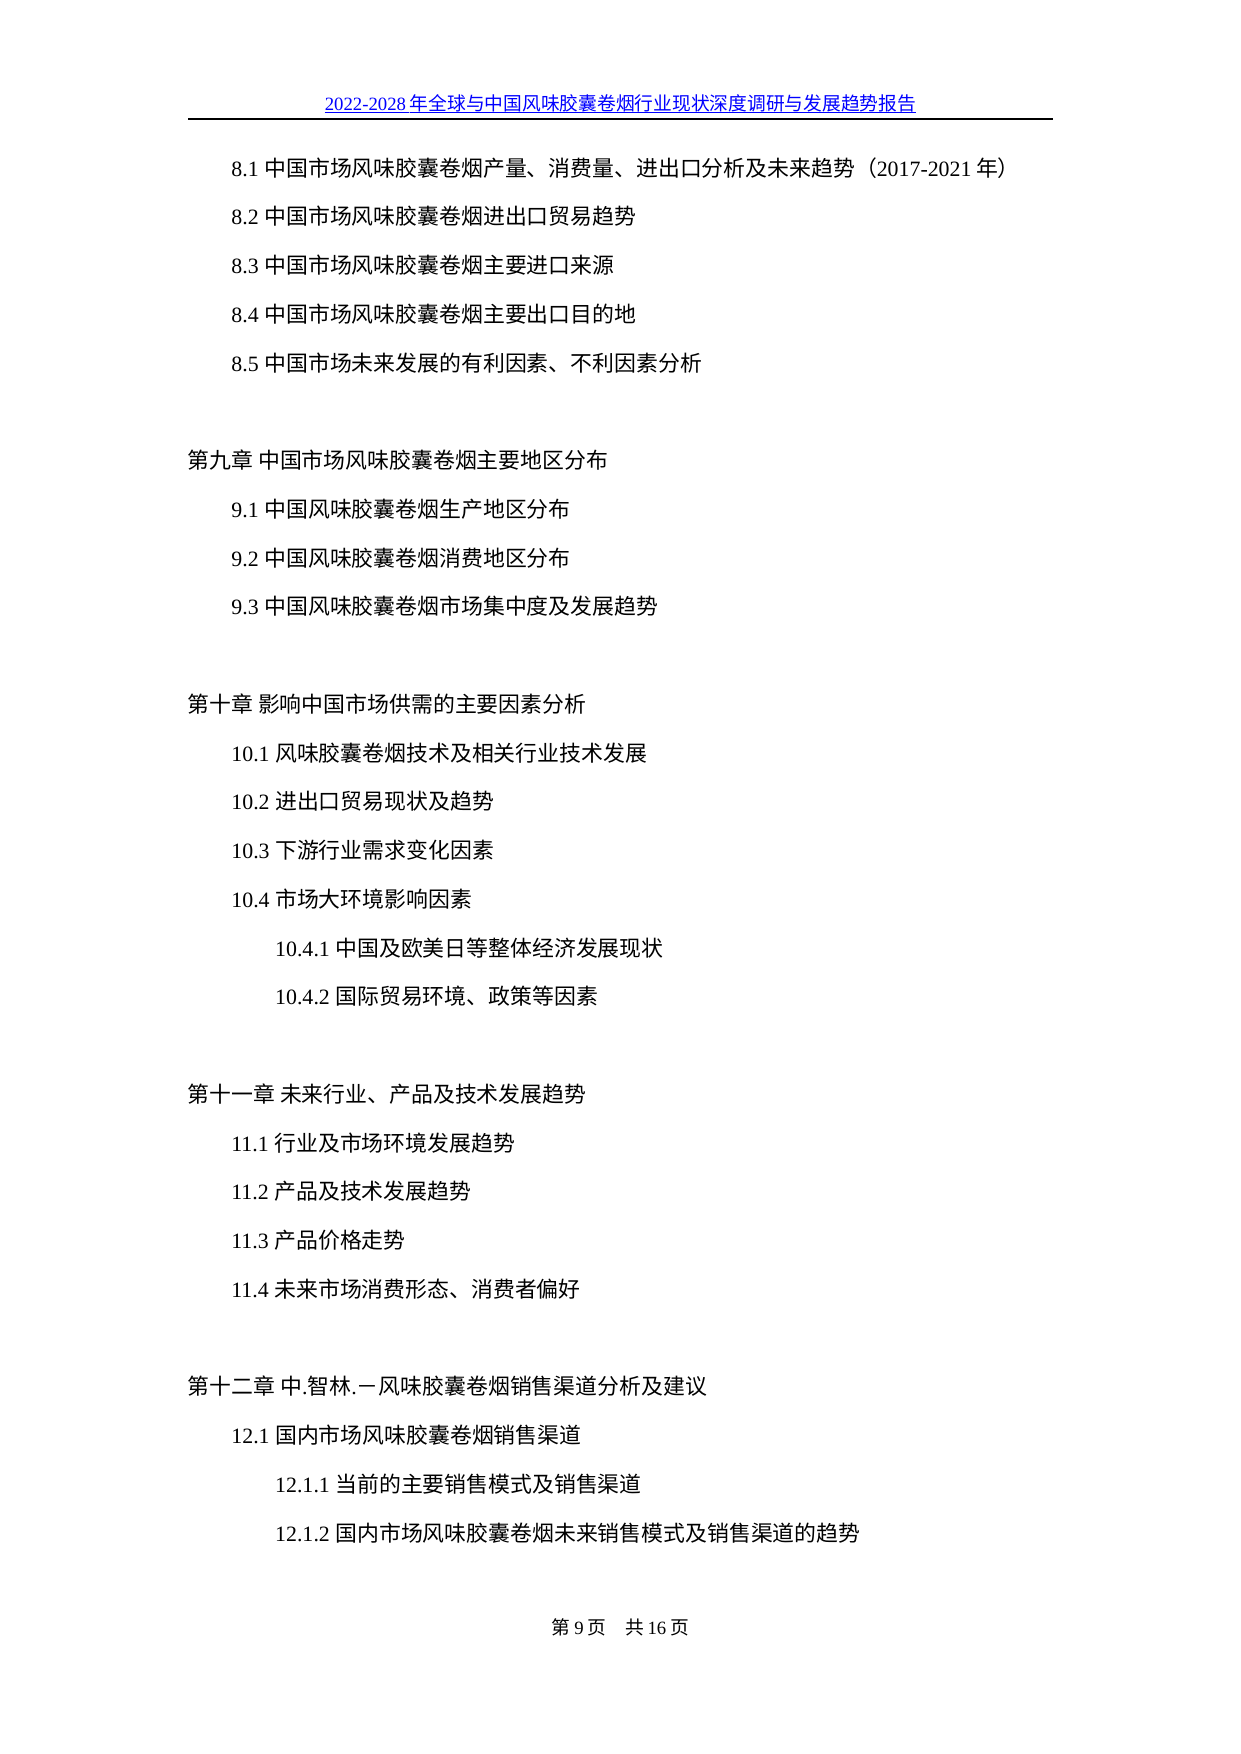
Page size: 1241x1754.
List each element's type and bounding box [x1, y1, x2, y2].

text [187, 150, 1053, 1548]
